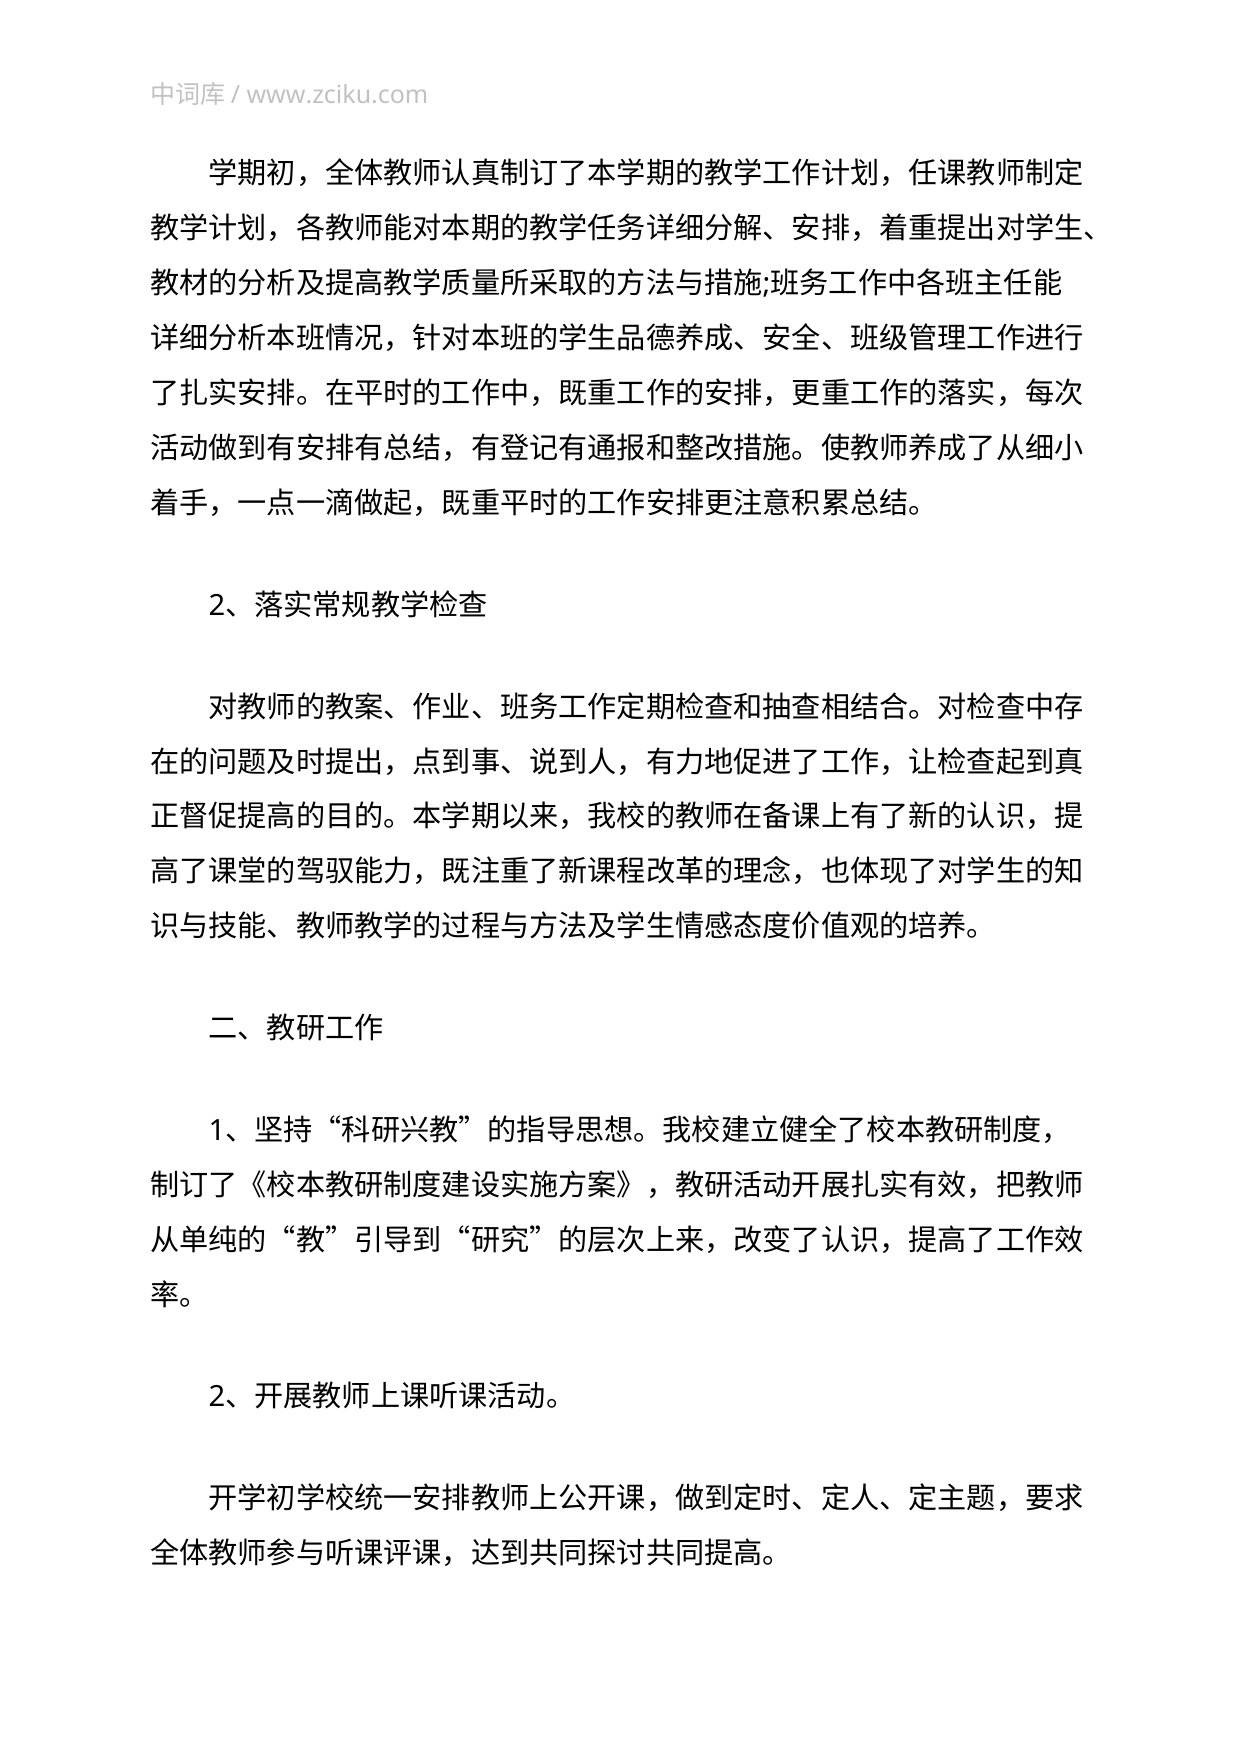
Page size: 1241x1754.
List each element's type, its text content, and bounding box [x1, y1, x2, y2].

text 2、开展教师上课听课活动。 [150, 1373, 1090, 1415]
text 2、落实常规教学检查 [150, 581, 1090, 624]
text 学期初，全体教师认真制订了本学期的教学工作计划，任课教师制定教学计划，各教师能对本期的教学任务详细分解、安排，着重提出对学生、教材的分析及提高教学质量所采取的方法与措施;班务工作中各班主任能详细分析本班情况，针对本班的学生品德养成、安全、班级管理工作进行了扎实安排。在平时的工作中，既重工作的安排，更重工作的落实，每次活动做到有安排有总结，有登记有通报和整改措施。使教师养成了从细小着手，一点一滴做起，既重平时的工作安排更注意积累总结。 [150, 150, 1090, 522]
text 对教师的教案、作业、班务工作定期检查和抽查相结合。对检查中存在的问题及时提出，点到事、说到人，有力地促进了工作，让检查起到真正督促提高的目的。本学期以来，我校的教师在备课上有了新的认识，提高了课堂的驾驭能力，既注重了新课程改革的理念，也体现了对学生的知识与技能、教师教学的过程与方法及学生情感态度价值观的培养。 [150, 683, 1090, 945]
text 二、教研工作 [150, 1004, 1090, 1047]
text 开学初学校统一安排教师上公开课，做到定时、定人、定主题，要求全体教师参与听课评课，达到共同探讨共同提高。 [150, 1475, 1090, 1572]
text 1、坚持“科研兴教”的指导思想。我校建立健全了校本教研制度，制订了《校本教研制度建设实施方案》，教研活动开展扎实有效，把教师从单纯的“教”引导到“研究”的层次上来，改变了认识，提高了工作效率。 [150, 1106, 1090, 1313]
